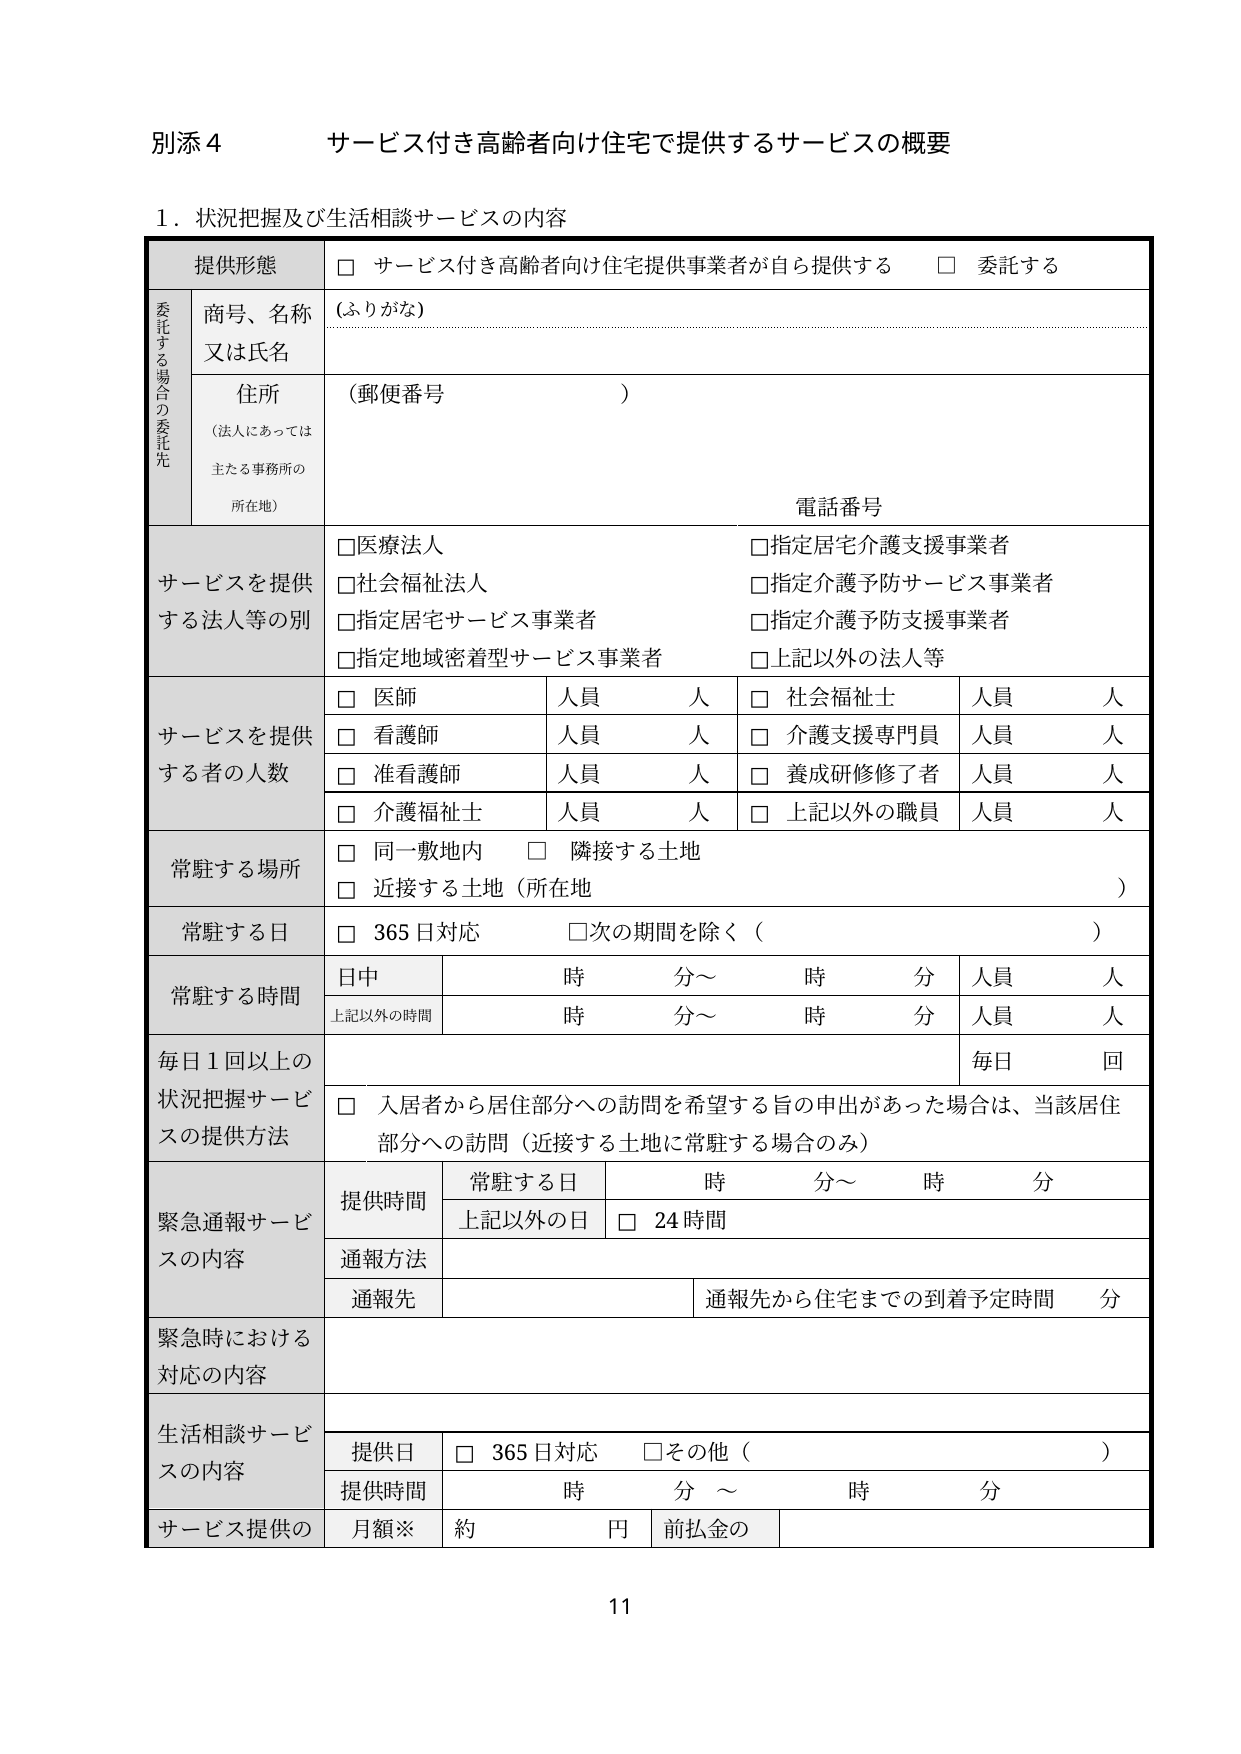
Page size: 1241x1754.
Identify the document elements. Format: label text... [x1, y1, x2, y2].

table_cell 前払金の 算定方法 [652, 1510, 779, 1547]
table_cell 月額※ [325, 1510, 442, 1547]
table_cell 商号、名称 又は氏名 [192, 290, 324, 374]
table_cell 看護師 [325, 715, 546, 753]
table_cell 人員 人 [960, 754, 1149, 791]
table_cell 毎日１回以上の状況把握サービスの提供方法 [149, 1035, 324, 1161]
table_cell サービスを提供する法人等の別 [149, 526, 324, 676]
table_cell (ふりがな) [325, 290, 1149, 327]
table_cell 人員 人 [960, 956, 1149, 995]
table_cell 人員 人 [960, 793, 1149, 830]
table_cell 人員 人 [547, 754, 737, 791]
table_cell 介護支援専門員 [738, 715, 959, 753]
table_header 提供形態 [149, 241, 324, 289]
table_cell 人員 人 [960, 715, 1149, 753]
table_cell 時 分 ～ 時 分 [443, 1471, 1149, 1508]
table_cell 時 分～ 時 分 [443, 956, 959, 995]
table_cell 介護福祉士 [325, 793, 546, 830]
table_cell 常駐する日 [443, 1162, 605, 1199]
table_cell 人員 人 [547, 793, 737, 830]
table_cell [443, 1279, 693, 1317]
table_cell 毎日 回 [960, 1035, 1149, 1084]
table_cell 日中 [325, 956, 442, 995]
table_cell [325, 1318, 1149, 1393]
text １．状況把握及び生活相談サービスの内容 [151, 198, 1122, 236]
table_cell サービス提供の対価（概算額） [149, 1510, 324, 1547]
table_cell 常駐する場所 [149, 831, 324, 906]
table_cell 医師 [325, 677, 546, 714]
table_cell 緊急時における対応の内容 [149, 1318, 324, 1393]
table_cell [780, 1510, 1149, 1547]
table_cell （郵便番号 ） 電話番号 [325, 375, 1149, 525]
table_cell 住所 （法人にあっては主たる事務所の 所在地） [192, 375, 324, 525]
table_cell [325, 1035, 959, 1084]
table_cell 人員 人 [547, 715, 737, 753]
table_cell 生活相談サービスの内容 [149, 1394, 324, 1508]
table_cell 提供日 [325, 1433, 442, 1470]
table_cell 人員 人 [960, 996, 1149, 1034]
table_cell □医療法人 □社会福祉法人 □指定居宅サービス事業者 □指定地域密着型サービス事業者 [325, 526, 738, 676]
table_cell [443, 1239, 1149, 1278]
table_cell 上記以外の時間 [325, 996, 442, 1034]
table_cell [325, 327, 1149, 374]
table_header サービス付き高齢者向け住宅提供事業者が自ら提供する □ 委託する [325, 241, 1149, 289]
table_cell 提供時間 [325, 1162, 442, 1238]
table_cell 養成研修修了者 [738, 754, 959, 791]
table_cell 同一敷地内 □ 隣接する土地 近接する土地（所在地 ） [325, 831, 1149, 906]
table_cell 時 分～ 時 分 [606, 1162, 1149, 1199]
table_cell 365日対応 □次の期間を除く（ ） [325, 907, 1149, 955]
table_cell 入居者から居住部分への訪問を希望する旨の申出があった場合は、当該居住部分への訪問（近接する土地に常駐する場合のみ） [367, 1086, 1149, 1161]
table_cell 上記以外の職員 [738, 793, 959, 830]
table_cell 緊急通報サービスの内容 [149, 1162, 324, 1317]
table_cell 時 分～ 時 分 [443, 996, 959, 1034]
table_cell 提供時間 [325, 1471, 442, 1508]
table_cell 准看護師 [325, 754, 546, 791]
table_cell 上記以外の日 [443, 1200, 605, 1238]
table_cell 人員 人 [960, 677, 1149, 714]
table_cell 委託する場合の委託先 [149, 290, 191, 525]
table_cell 24時間 [606, 1200, 1149, 1238]
table_cell 人員 人 [547, 677, 737, 714]
table_cell 社会福祉士 [738, 677, 959, 714]
table_cell 常駐する時間 [149, 956, 324, 1034]
table_cell 約 円 [443, 1510, 651, 1547]
table_cell [325, 1086, 366, 1161]
table_cell [325, 1394, 1149, 1431]
table_cell 通報先 [325, 1279, 442, 1317]
table_cell サービスを提供する者の人数 [149, 677, 324, 830]
table_cell □指定居宅介護支援事業者 □指定介護予防サービス事業者 □指定介護予防支援事業者 □上記以外の法人等 [738, 526, 1149, 676]
table_cell 通報先から住宅までの到着予定時間 分 [694, 1279, 1149, 1317]
table_cell 365日対応 □その他（ ） [443, 1433, 1149, 1470]
table_cell 通報方法 [325, 1239, 442, 1278]
text 別添４ サービス付き高齢者向け住宅で提供するサービスの概要 [151, 123, 1122, 161]
table_cell 常駐する日 [149, 907, 324, 955]
